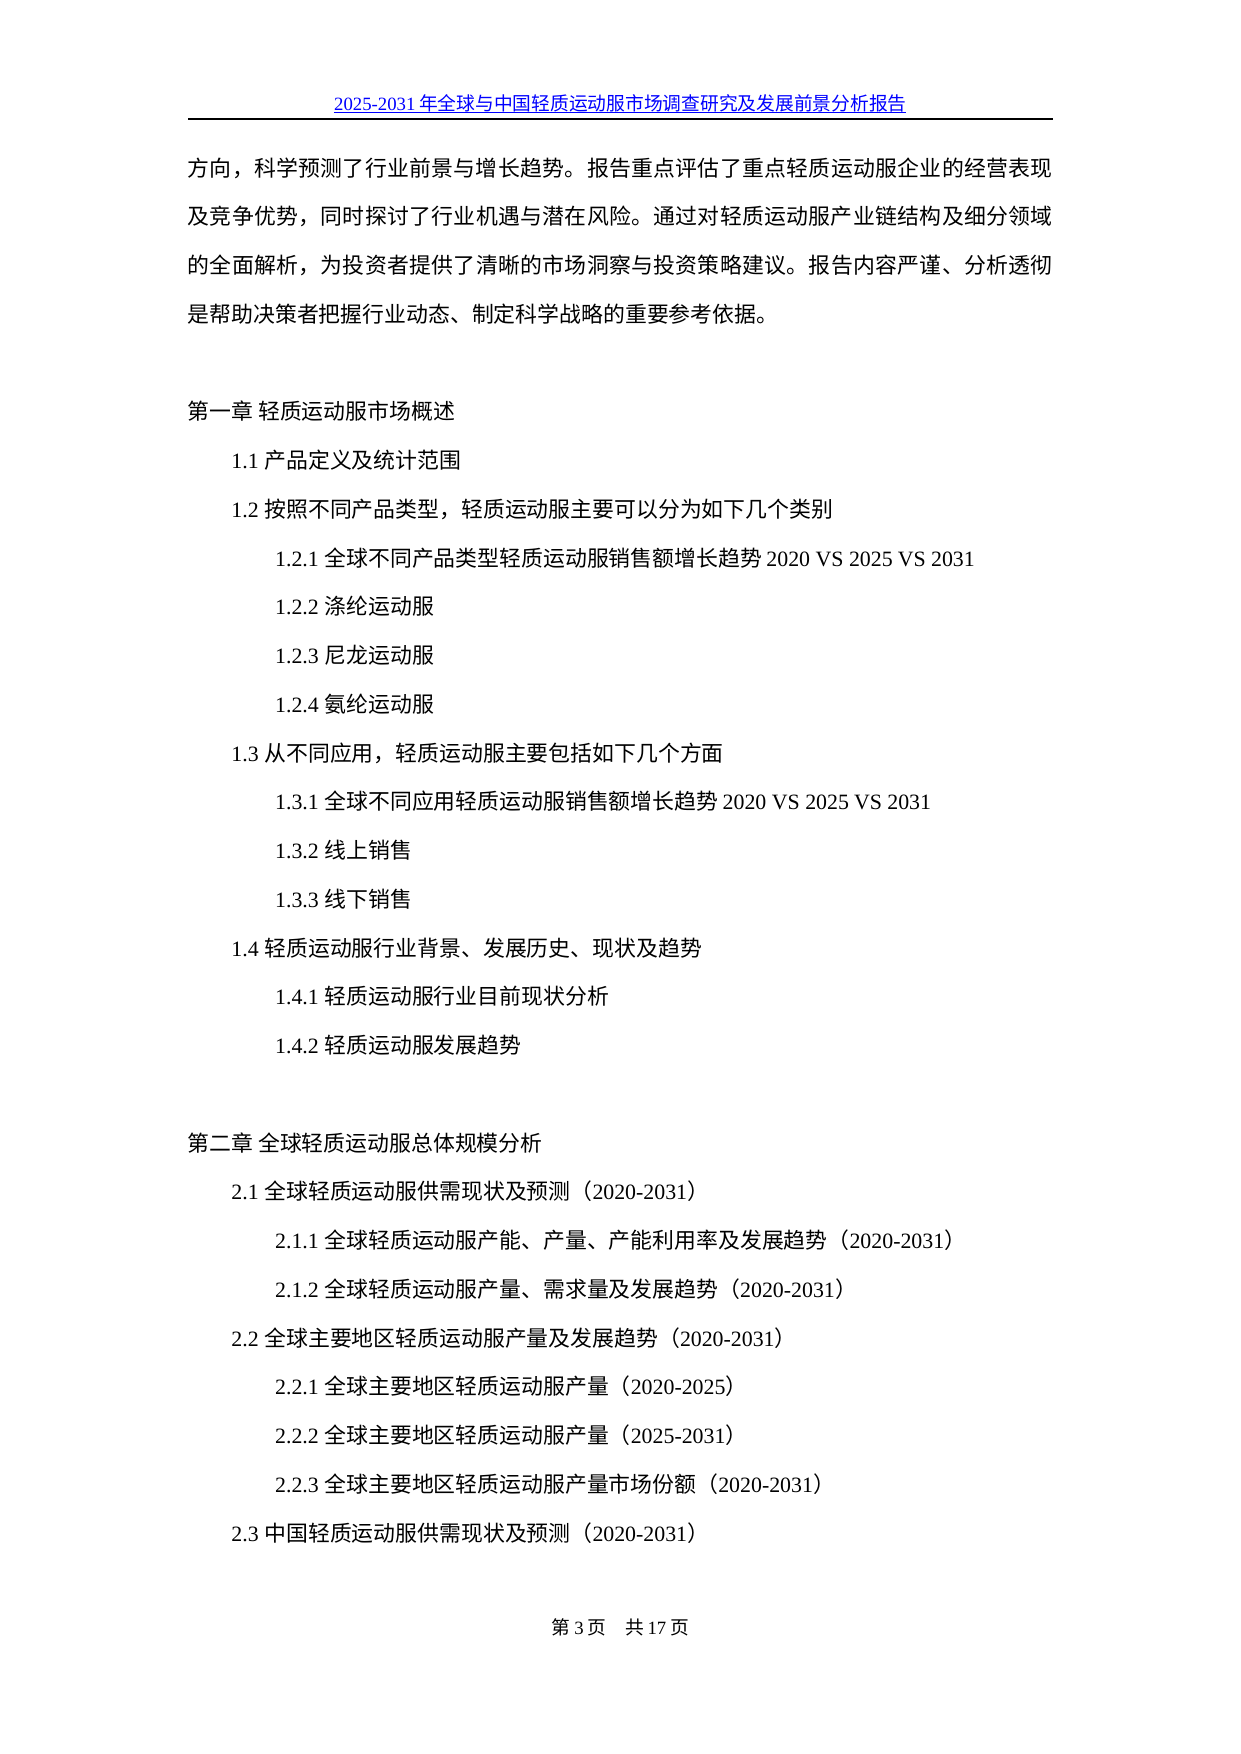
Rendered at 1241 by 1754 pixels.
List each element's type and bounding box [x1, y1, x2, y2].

text [187, 150, 1053, 1548]
